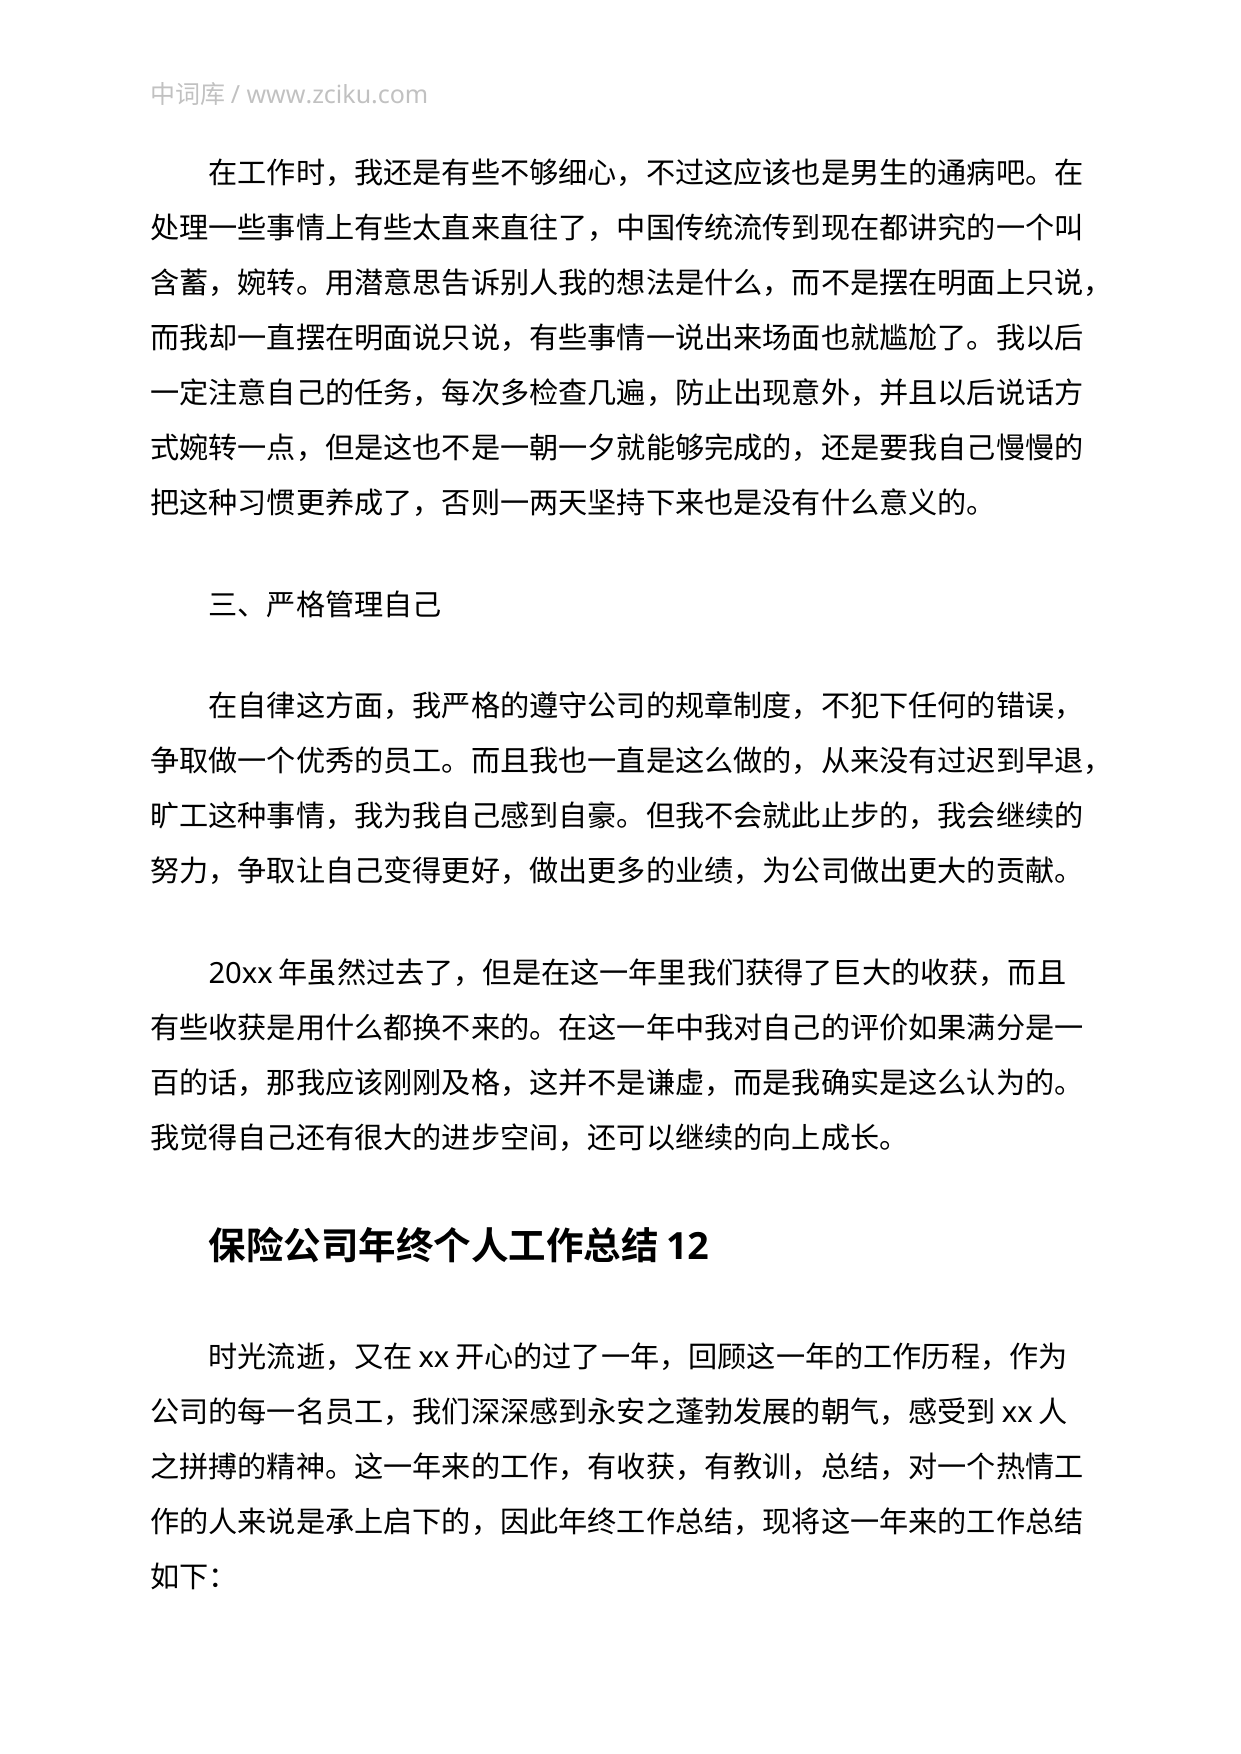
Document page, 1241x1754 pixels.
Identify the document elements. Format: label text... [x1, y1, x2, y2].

text 时光流逝，又在xx开心的过了一年，回顾这一年的工作历程，作为公司的每一名员工，我们深深感到永安之蓬勃发展的朝气，感受到xx人之拼搏的精神。这一年来的工作，有收获，有教训，总结，对一个热情工作的人来说是承上启下的，因此年终工作总结，现将这一年来的工作总结如下： [150, 1333, 1090, 1596]
text 三、严格管理自己 [150, 581, 1090, 623]
text 在自律这方面，我严格的遵守公司的规章制度，不犯下任何的错误，争取做一个优秀的员工。而且我也一直是这么做的，从来没有过迟到早退，旷工这种事情，我为我自己感到自豪。但我不会就此止步的，我会继续的努力，争取让自己变得更好，做出更多的业绩，为公司做出更大的贡献。 [150, 683, 1090, 890]
text 保险公司年终个人工作总结12 [150, 1216, 1090, 1270]
text 在工作时，我还是有些不够细心，不过这应该也是男生的通病吧。在处理一些事情上有些太直来直往了，中国传统流传到现在都讲究的一个叫含蓄，婉转。用潜意思告诉别人我的想法是什么，而不是摆在明面上只说，而我却一直摆在明面说只说，有些事情一说出来场面也就尴尬了。我以后一定注意自己的任务，每次多检查几遍，防止出现意外，并且以后说话方式婉转一点，但是这也不是一朝一夕就能够完成的，还是要我自己慢慢的把这种习惯更养成了，否则一两天坚持下来也是没有什么意义的。 [150, 150, 1090, 522]
text 20xx年虽然过去了，但是在这一年里我们获得了巨大的收获，而且有些收获是用什么都换不来的。在这一年中我对自己的评价如果满分是一百的话，那我应该刚刚及格，这并不是谦虚，而是我确实是这么认为的。我觉得自己还有很大的进步空间，还可以继续的向上成长。 [150, 949, 1090, 1156]
